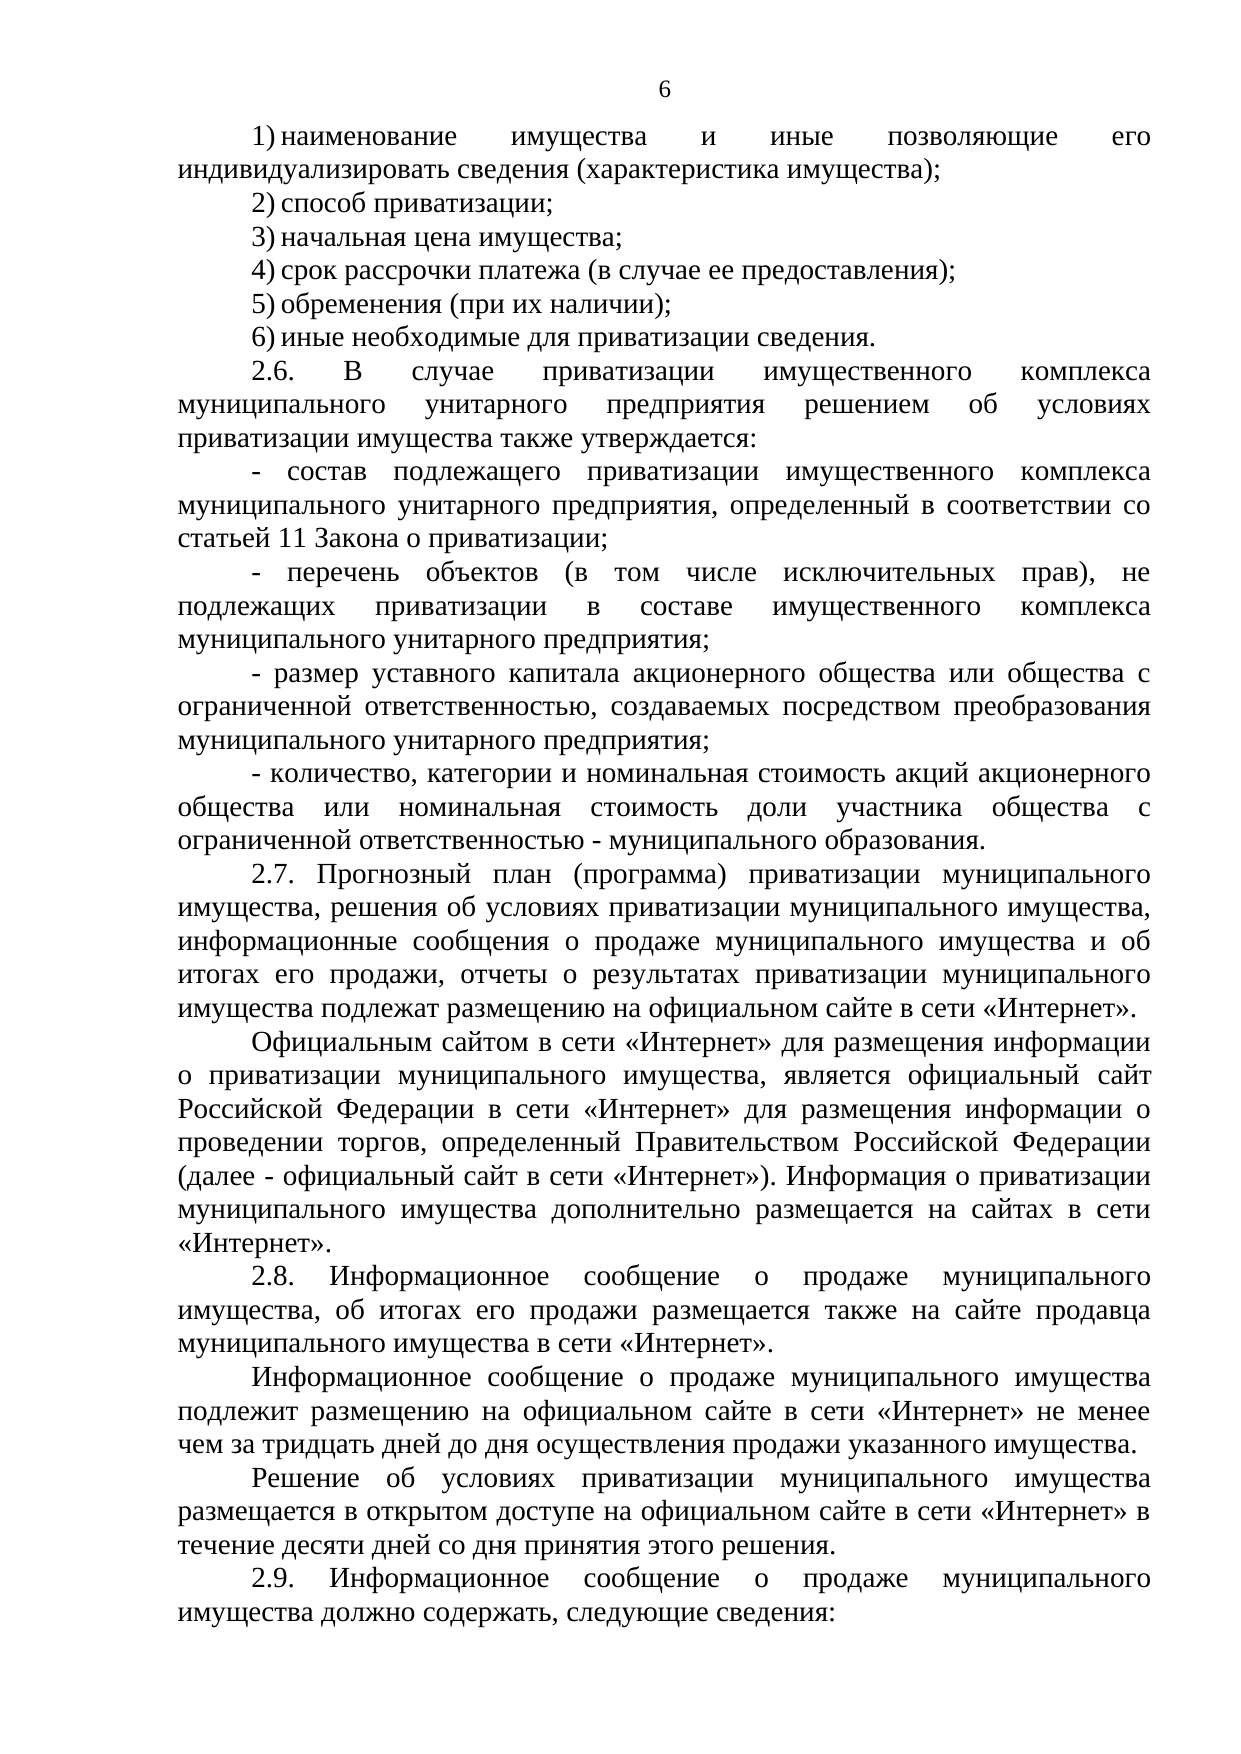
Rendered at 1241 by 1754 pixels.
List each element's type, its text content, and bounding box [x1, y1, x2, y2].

list начальная цена имущества; [177, 219, 1152, 252]
text 2.6. В случае приватизации имущественного комплекса муниципального унитарного предприятия решением об условиях приватизации имущества также утверждается: [177, 353, 1152, 453]
list срок рассрочки платежа (в случае ее предоставления); [177, 252, 1152, 286]
list способ приватизации; [177, 185, 1152, 219]
list обременения (при их наличии); [177, 286, 1152, 319]
text - размер уставного капитала акционерного общества или общества с ограниченной ответственностью, создаваемых посредством преобразования муниципального унитарного предприятия; [177, 655, 1152, 755]
text 2.8. Информационное сообщение о продаже муниципального имущества, об итогах его продажи размещается также на сайте продавца муниципального имущества в сети «Интернет». [177, 1258, 1152, 1359]
text - перечень объектов (в том числе исключительных прав), не подлежащих приватизации в составе имущественного комплекса муниципального унитарного предприятия; [177, 554, 1152, 655]
text Решение об условиях приватизации муниципального имущества размещается в открытом доступе на официальном сайте в сети «Интернет» в течение десяти дней со дня принятия этого решения. [177, 1460, 1152, 1560]
text 2.7. Прогнозный план (программа) приватизации муниципального имущества, решения об условиях приватизации муниципального имущества, информационные сообщения о продаже муниципального имущества и об итогах его продажи, отчеты о результатах приватизации муниципального имущества подлежат размещению на официальном сайте в сети «Интернет». [177, 856, 1152, 1024]
text 2.9. Информационное сообщение о продаже муниципального имущества должно содержать, следующие сведения: [177, 1560, 1152, 1627]
text - состав подлежащего приватизации имущественного комплекса муниципального унитарного предприятия, определенный в соответствии со статьей 11 Закона о приватизации; [177, 453, 1152, 554]
list наименование имущества и иные позволяющие его индивидуализировать сведения (характеристика имущества); [177, 118, 1152, 185]
text Официальным сайтом в сети «Интернет» для размещения информации о приватизации муниципального имущества, является официальный сайт Российской Федерации в сети «Интернет» для размещения информации о проведении торгов, определенный Правительством Российской Федерации (далее - официальный сайт в сети «Интернет»). Информация о приватизации муниципального имущества дополнительно размещается на сайтах в сети «Интернет». [177, 1024, 1152, 1258]
list иные необходимые для приватизации сведения. [177, 319, 1152, 353]
text - количество, категории и номинальная стоимость акций акционерного общества или номинальная стоимость доли участника общества с ограниченной ответственностью - муниципального образования. [177, 755, 1152, 856]
text Информационное сообщение о продаже муниципального имущества подлежит размещению на официальном сайте в сети «Интернет» не менее чем за тридцать дней до дня осуществления продажи указанного имущества. [177, 1359, 1152, 1460]
